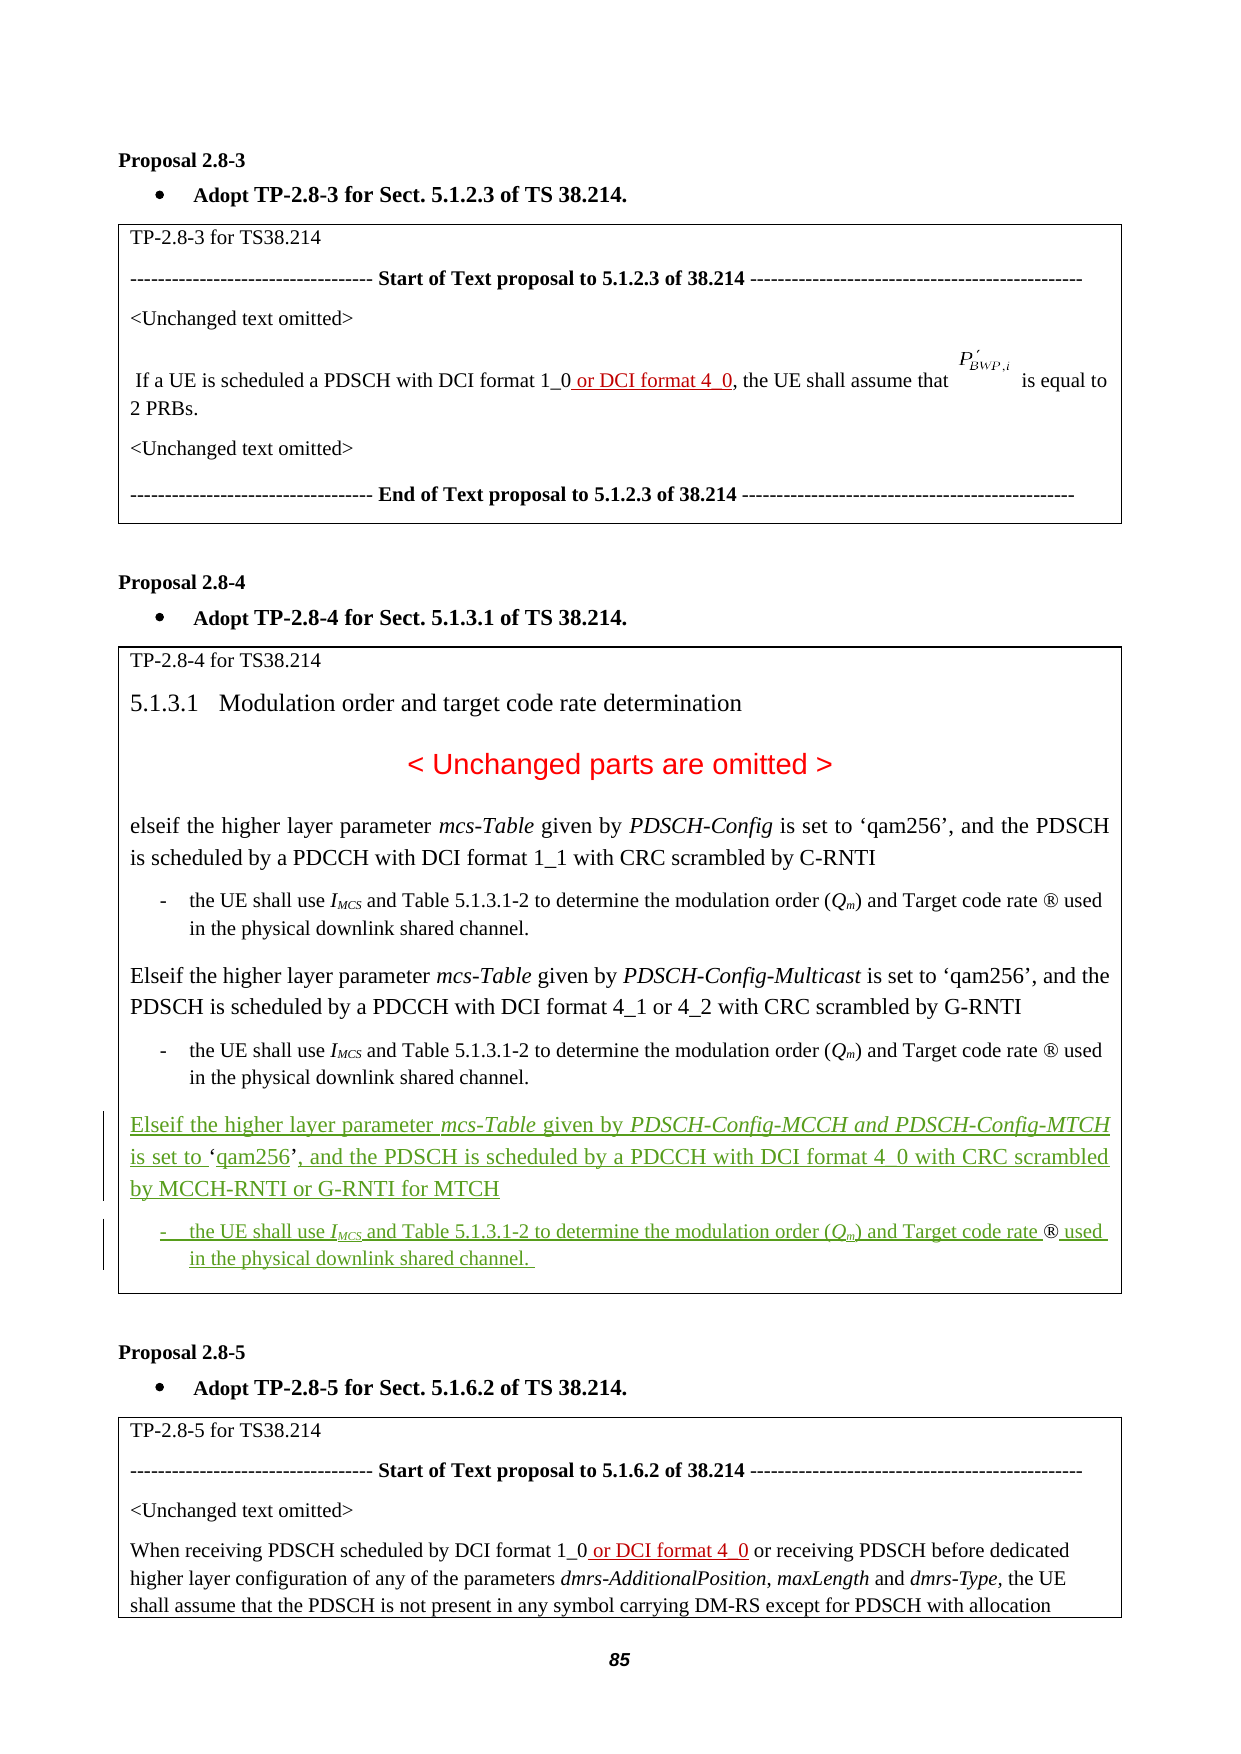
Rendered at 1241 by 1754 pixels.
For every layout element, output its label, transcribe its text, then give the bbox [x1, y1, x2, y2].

list Adopt TP-2.8-5 for Sect. 5.1.6.2 of TS 38.214. [156, 1374, 1122, 1400]
table_header TP-2.8-3 for TS38.214 ----------------------------------- Start of Text proposal to 5.1.2.3 of 38.214 ------------------------------------------------ <Unchanged text omitted> If a UE is scheduled a PDSCH with DCI format 1_0 or DCI format 4_0, the UE shall assume that is equal to 2 PRBs. <Unchanged text omitted> ----------------------------------- End of Text proposal to 5.1.2.3 of 38.214 ------------------------------------------------ [119, 225, 1121, 522]
subtitle Proposal 2.8-5 [118, 1340, 1122, 1364]
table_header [119, 1418, 1121, 1617]
list Adopt TP-2.8-3 for Sect. 5.1.2.3 of TS 38.214. [156, 182, 1122, 208]
subtitle Proposal 2.8-4 [118, 570, 1122, 594]
subtitle Proposal 2.8-3 [118, 148, 1122, 172]
list Adopt TP-2.8-4 for Sect. 5.1.3.1 of TS 38.214. [156, 604, 1122, 630]
table_header TP-2.8-4 for TS38.214 5.1.3.1 Modulation order and target code rate determination < Unchanged parts are omitted > elseif the higher layer parameter mcs-Table given by PDSCH-Config is set to ‘qam256’, and the PDSCH is scheduled by a PDCCH with DCI format 1_1 with CRC scrambled by C-RNTI - the UE shall use IMCS and Table 5.1.3.1-2 to determine the modulation order (Qm) and Target code rate ® used in the physical downlink shared channel. Elseif the higher layer parameter mcs-Table given by PDSCH-Config-Multicast is set to ‘qam256’, and the PDSCH is scheduled by a PDCCH with DCI format 4_1 or 4_2 with CRC scrambled by G-RNTI - the UE shall use IMCS and Table 5.1.3.1-2 to determine the modulation order (Qm) and Target code rate ® used in the physical downlink shared channel. ‘’ ® [119, 648, 1121, 1293]
